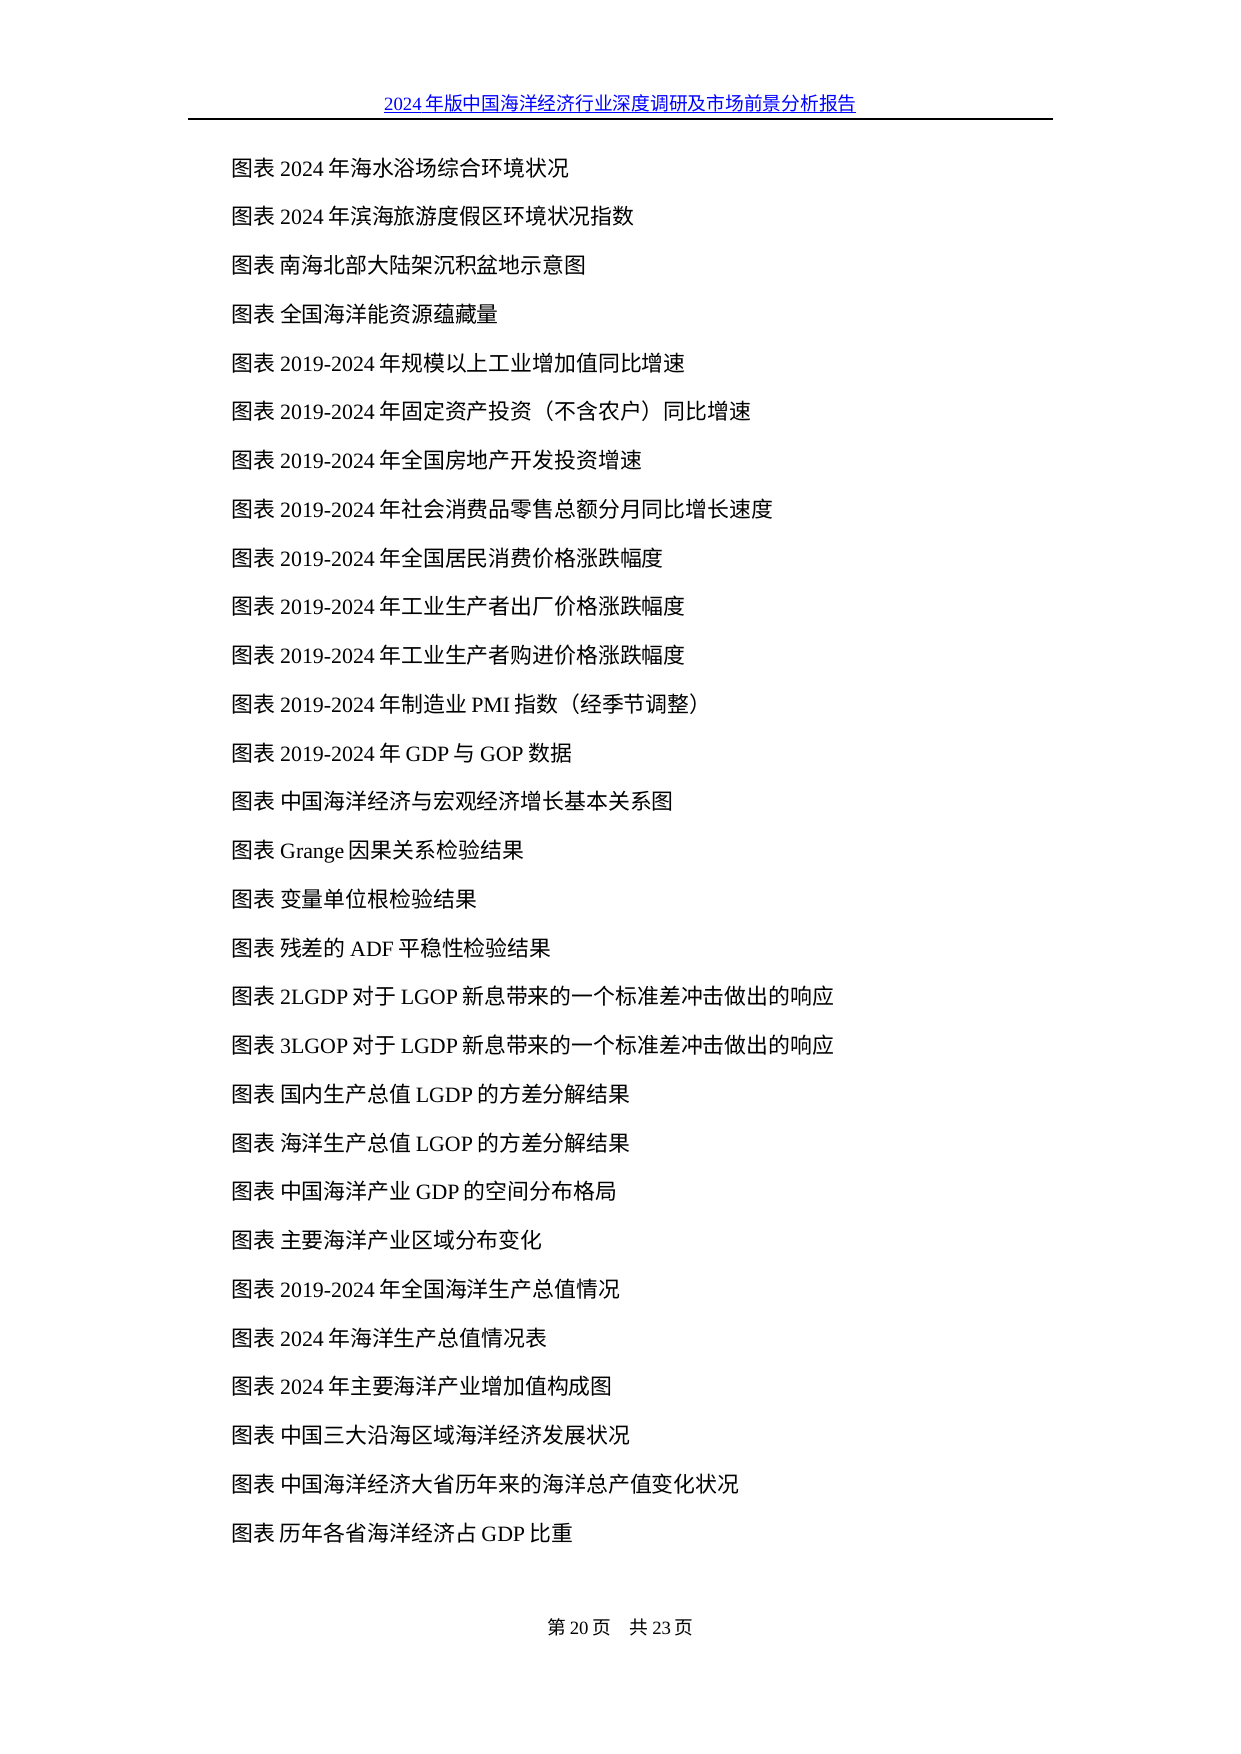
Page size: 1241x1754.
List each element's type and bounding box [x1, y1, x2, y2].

text [187, 150, 1053, 1548]
